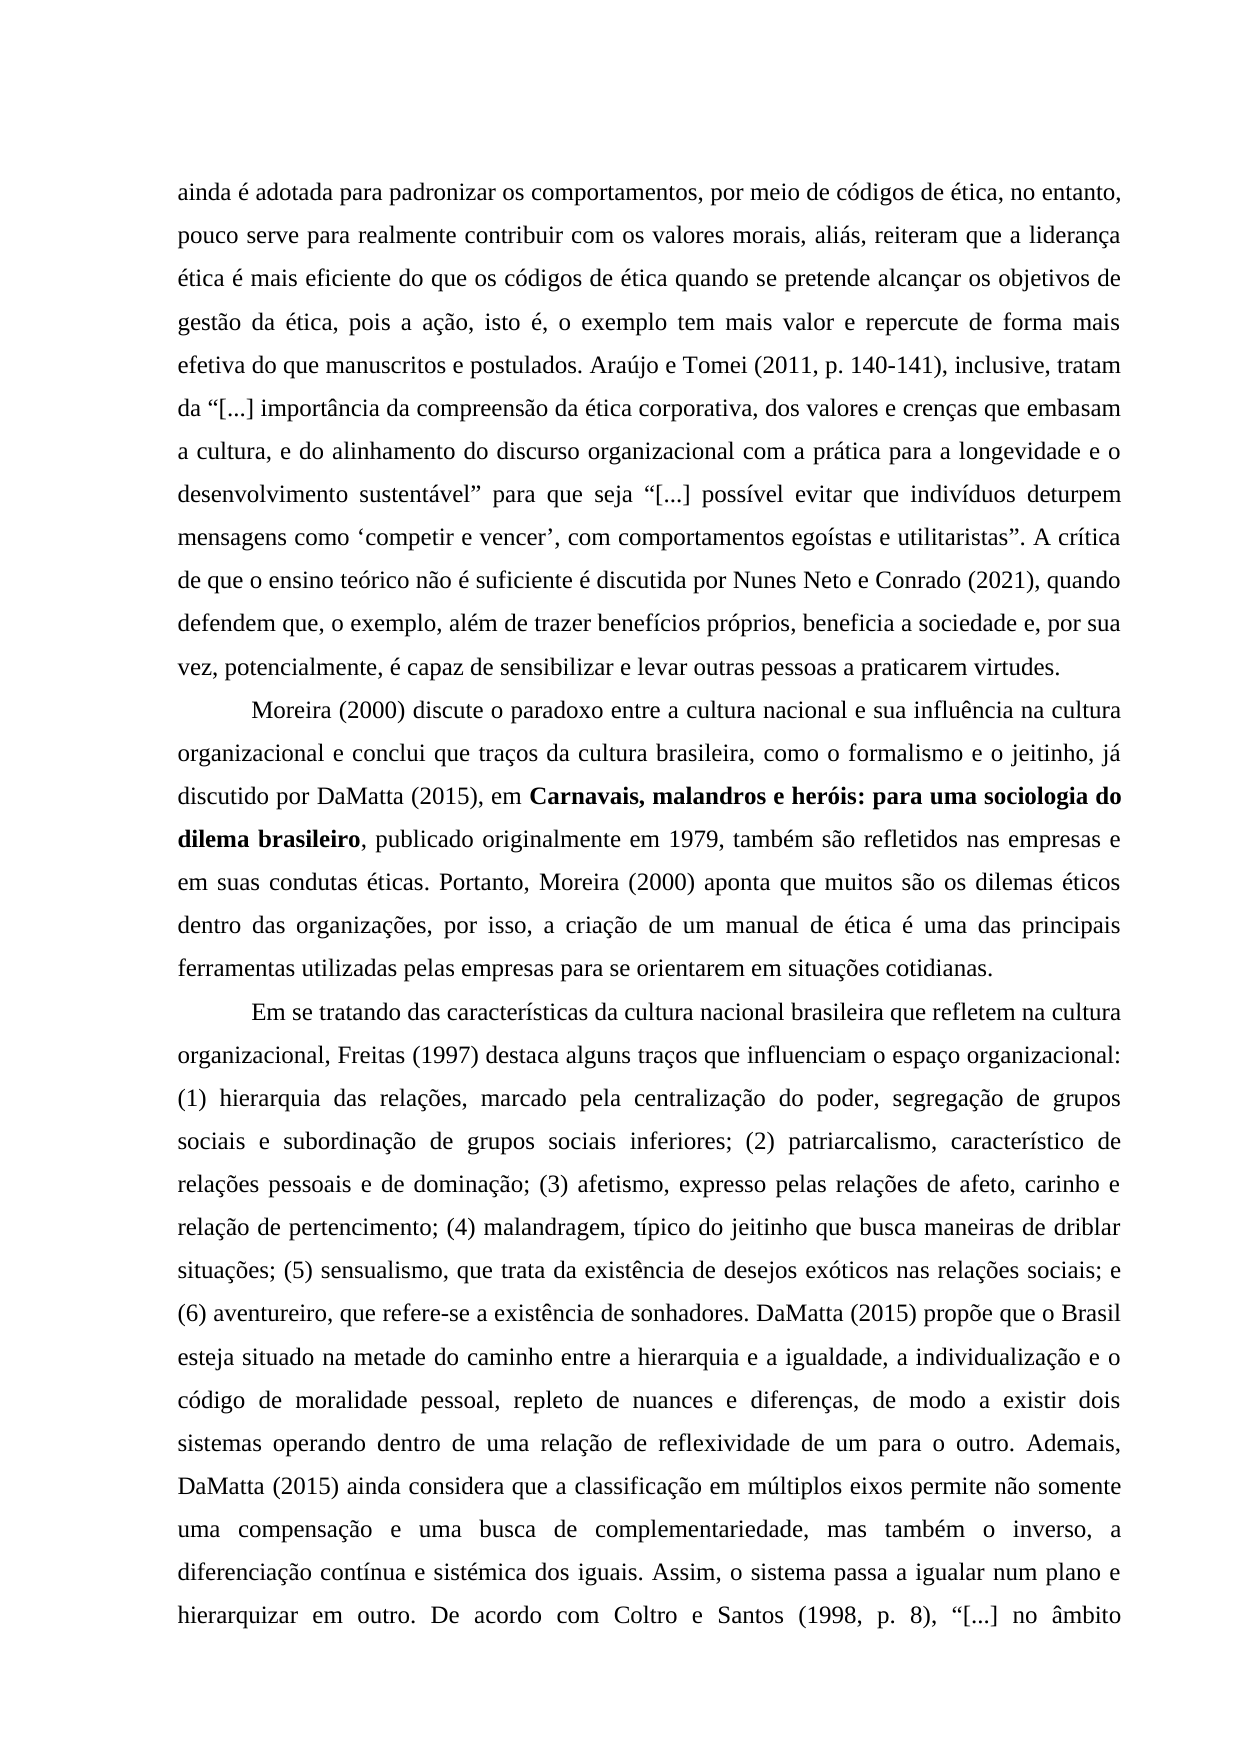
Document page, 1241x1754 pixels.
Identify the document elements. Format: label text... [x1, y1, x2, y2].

text Moreira (2000) discute o paradoxo entre a cultura nacional e sua influência na cultura organizacional e conclui que traços da cultura brasileira, como o formalismo e o jeitinho, já discutido por DaMatta (2015), em Carnavais, malandros e heróis: para uma sociologia do dilema brasileiro, publicado originalmente em 1979, também são refletidos nas empresas e em suas condutas éticas. Portanto, Moreira (2000) aponta que muitos são os dilemas éticos dentro das organizações, por isso, a criação de um manual de ética é uma das principais ferramentas utilizadas pelas empresas para se orientarem em situações cotidianas. [177, 695, 1122, 982]
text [177, 997, 1122, 1629]
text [177, 177, 1122, 680]
